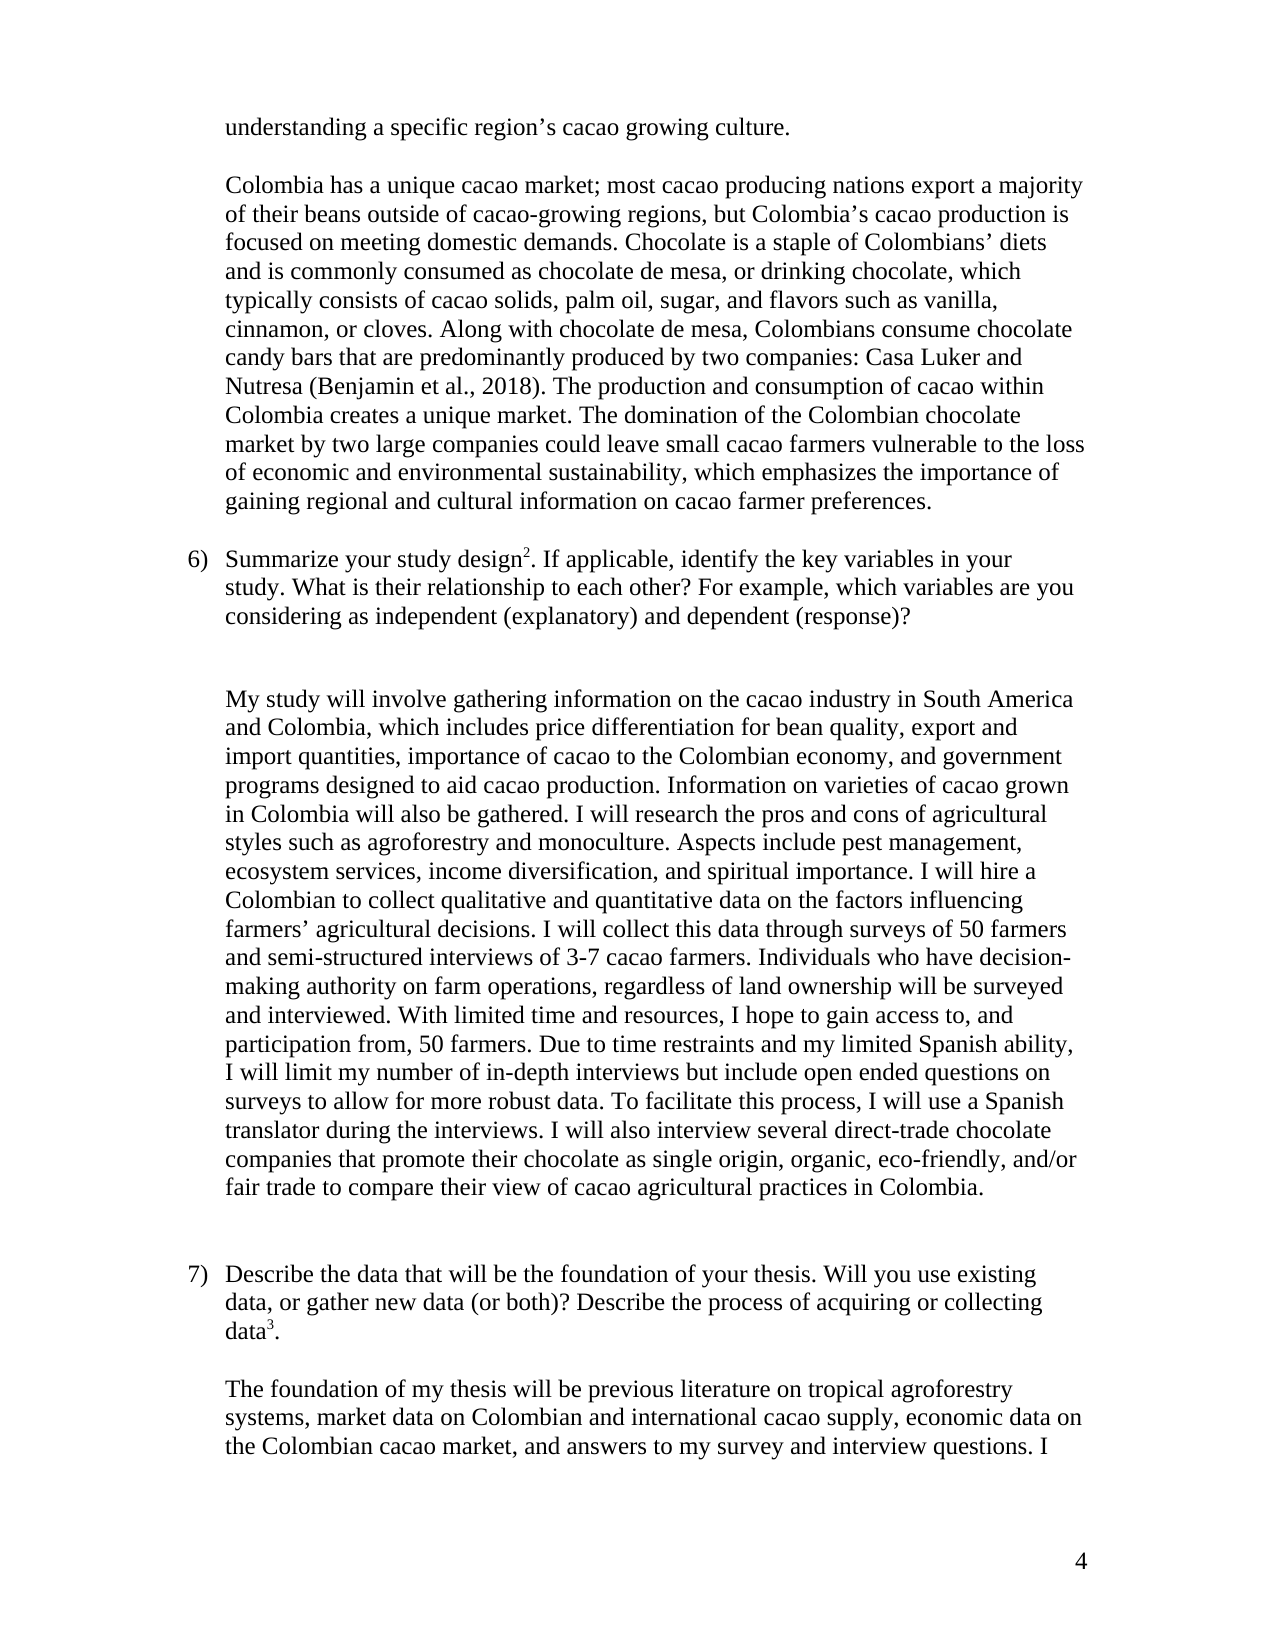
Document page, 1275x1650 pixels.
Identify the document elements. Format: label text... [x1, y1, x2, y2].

list Summarize your study design. If applicable, identify the key variables in your study. What is their relationship to each other? For example, which variables are you considering as independent (explanatory) and dependent (response)? [187, 544, 1087, 630]
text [225, 1374, 1087, 1460]
text Colombia has a unique cacao market; most cacao producing nations export a majority of their beans outside of cacao-growing regions, but Colombia’s cacao production is focused on meeting domestic demands. Chocolate is a staple of Colombians’ diets and is commonly consumed as chocolate de mesa, or drinking chocolate, which typically consists of cacao solids, palm oil, sugar, and flavors such as vanilla, cinnamon, or cloves. Along with chocolate de mesa, Colombians consume chocolate candy bars that are predominantly produced by two companies: Casa Luker and Nutresa (Benjamin et al., 2018). The production and consumption of cacao within Colombia creates a unique market. The domination of the Colombian chocolate market by two large companies could leave small cacao farmers vulnerable to the loss of economic and environmental sustainability, which emphasizes the importance of gaining regional and cultural information on cacao farmer preferences. [225, 170, 1087, 515]
text My study will involve gathering information on the cacao industry in South America and Colombia, which includes price differentiation for bean quality, export and import quantities, importance of cacao to the Colombian economy, and government programs designed to aid cacao production. Information on varieties of cacao grown in Colombia will also be gathered. I will research the pros and cons of agricultural styles such as agroforestry and monoculture. Aspects include pest management, ecosystem services, income diversification, and spiritual importance. I will hire a Colombian to collect qualitative and quantitative data on the factors influencing farmers’ agricultural decisions. I will collect this data through surveys of 50 farmers and semi-structured interviews of 3-7 cacao farmers. Individuals who have decision-making authority on farm operations, regardless of land ownership will be surveyed and interviewed. With limited time and resources, I hope to gain access to, and participation from, 50 farmers. Due to time restraints and my limited Spanish ability, I will limit my number of in-depth interviews but include open ended questions on surveys to allow for more robust data. To facilitate this process, I will use a Spanish translator during the interviews. I will also interview several direct-trade chocolate companies that promote their chocolate as single origin, organic, eco-friendly, and/or fair trade to compare their view of cacao agricultural practices in Colombia. [225, 684, 1087, 1201]
list Describe the data that will be the foundation of your thesis. Will you use existing data, or gather new data (or both)? Describe the process of acquiring or collecting data. [187, 1259, 1087, 1345]
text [225, 112, 1087, 141]
